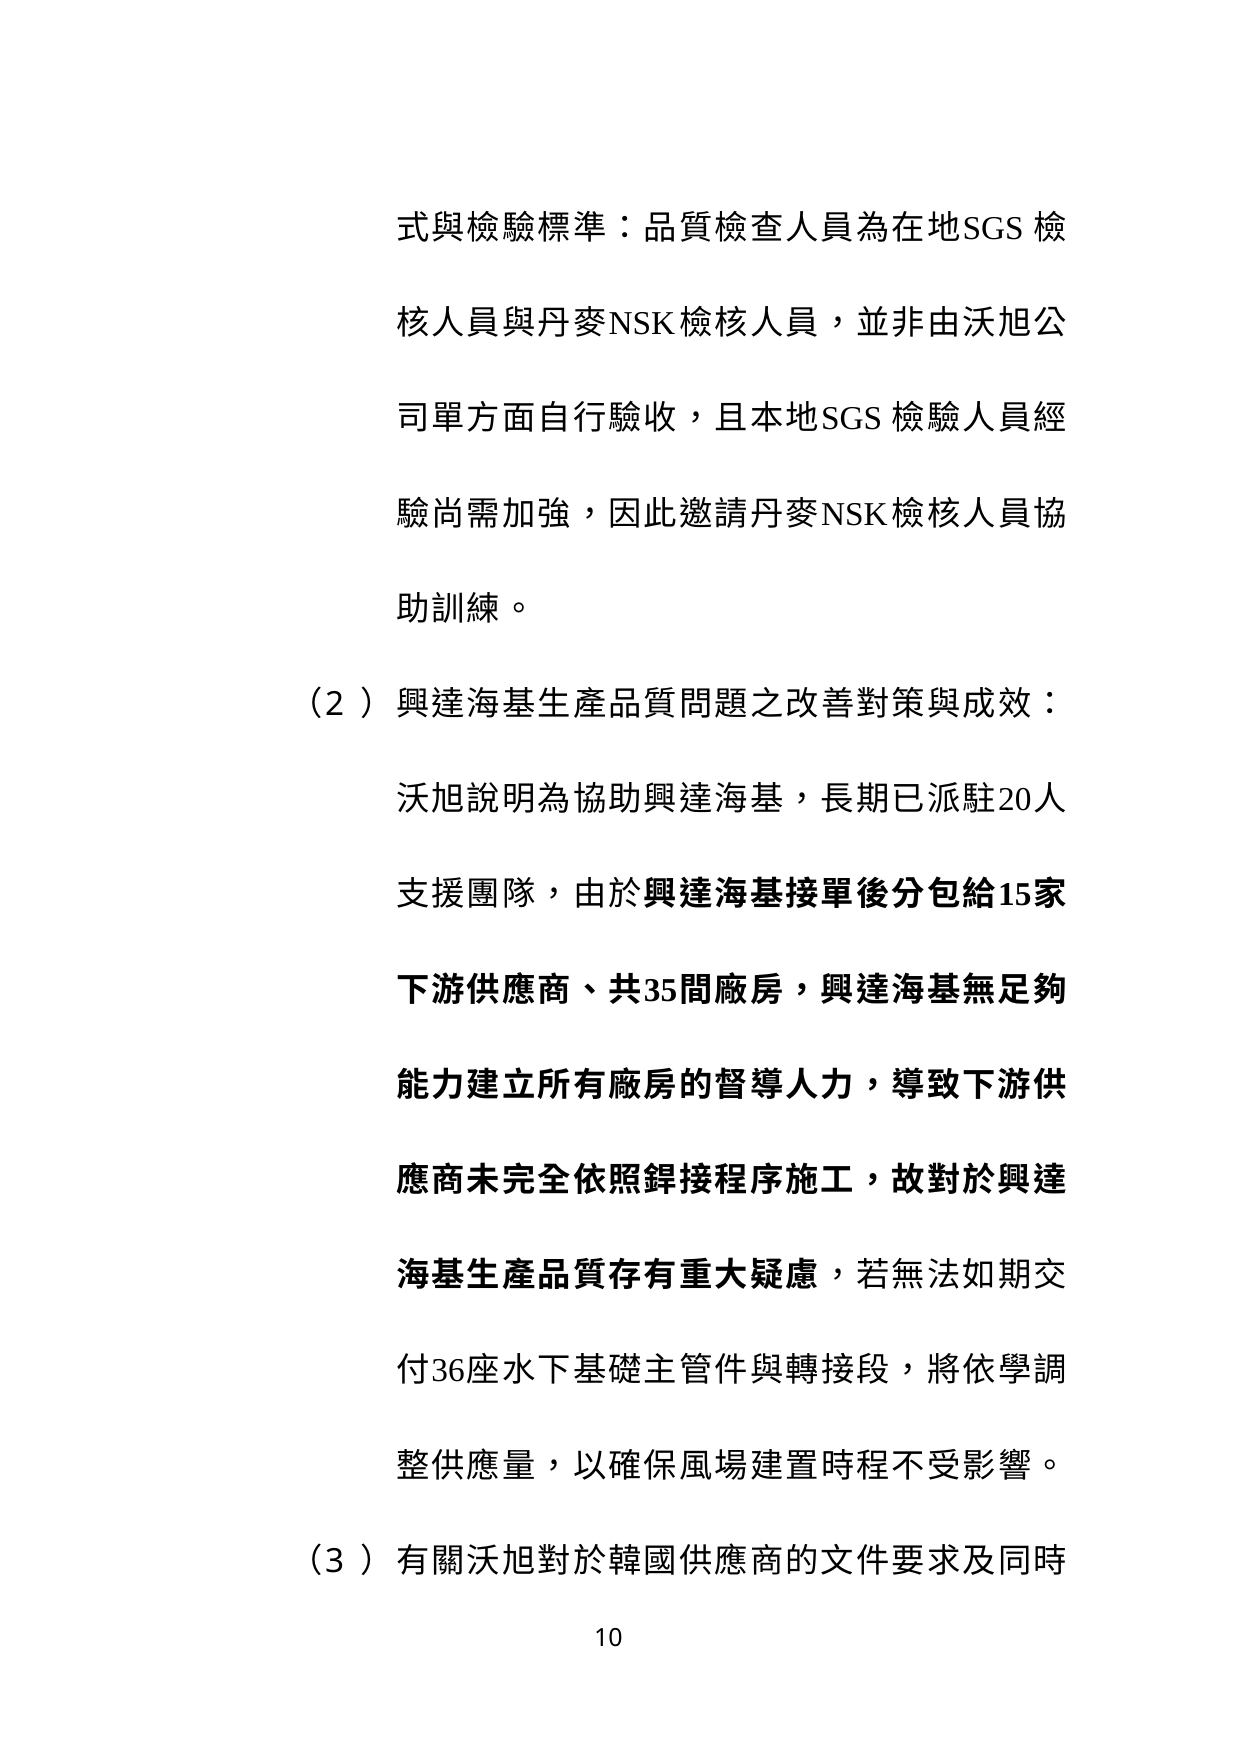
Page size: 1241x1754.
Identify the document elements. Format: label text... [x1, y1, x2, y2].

subtitle 興達海基生產品質問題之改善對策與成效：沃旭說明為協助興達海基，長期已派駐20人支援團隊，由於興達海基接單後分包給15家下游供應商、共35間廠房，興達海基無足夠能力建立所有廠房的督導人力，導致下游供應商未完全依照銲接程序施工，故對於興達海基生產品質存有重大疑慮，若無法如期交付36座水下基礎主管件與轉接段，將依學調整供應量，以確保風場建置時程不受影響。 [272, 653, 1069, 1510]
subtitle 針對興達海基問題，說明第三方單位查核方式與檢驗標準：品質檢查人員為在地SGS檢核人員與丹麥NSK檢核人員，並非由沃旭公司單方面自行驗收，且本地SGS檢驗人員經驗尚需加強，因此邀請丹麥NSK檢核人員協助訓練。 [272, 177, 1069, 653]
subtitle 有關沃旭對於韓國供應商的文件要求及同時期生產資料：沃旭表示對於興達海基與韓國供應商之品質要求一致，將於會後以書面提供文件。 [272, 1510, 1069, 1605]
